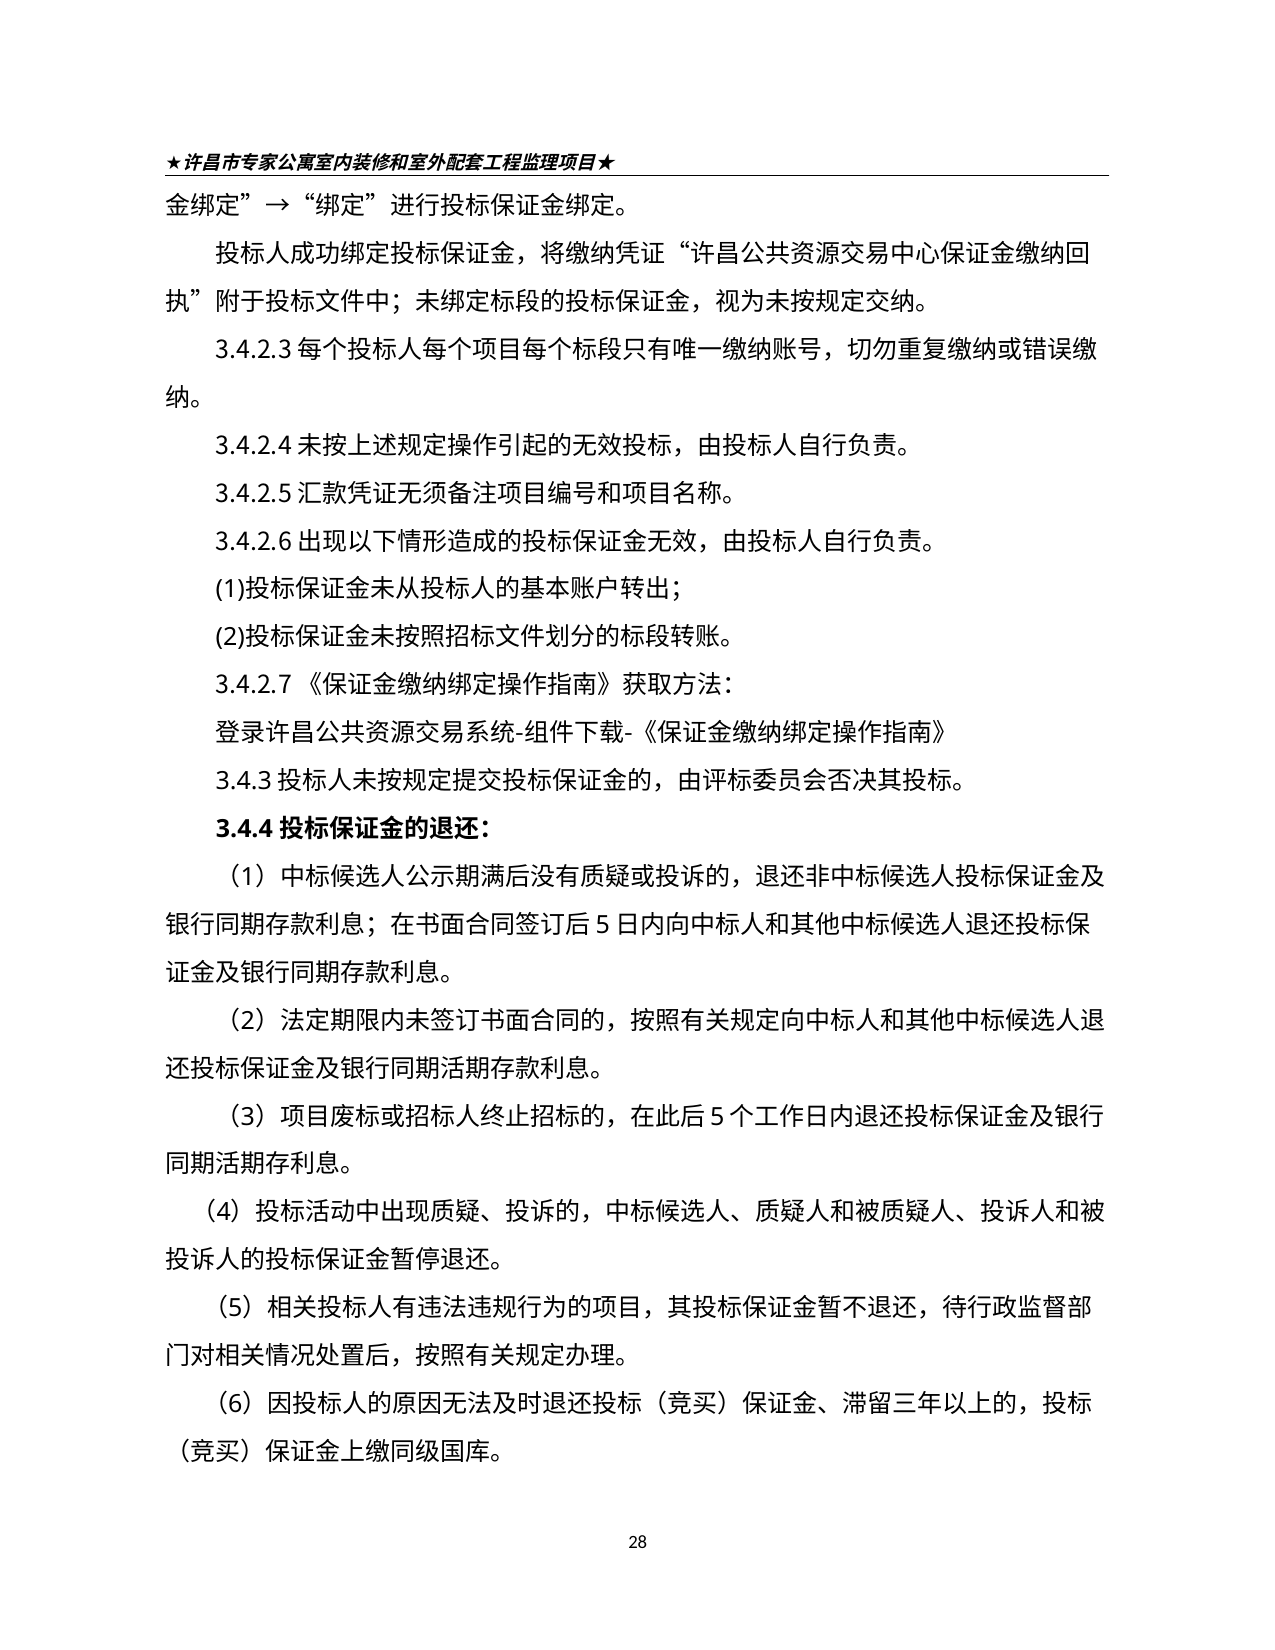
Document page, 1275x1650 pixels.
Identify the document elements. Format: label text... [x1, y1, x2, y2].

text （1）中标候选人公示期满后没有质疑或投诉的，退还非中标候选人投标保证金及银行同期存款利息；在书面合同签订后5日内向中标人和其他中标候选人退还投标保证金及银行同期存款利息。 [165, 847, 1109, 991]
text 3.4.2.7 《保证金缴纳绑定操作指南》获取方法： [165, 655, 1109, 703]
text （6）因投标人的原因无法及时退还投标（竞买）保证金、滞留三年以上的，投标（竞买）保证金上缴同级国库。 [165, 1374, 1109, 1470]
text 3.4.2.3 每个投标人每个项目每个标段只有唯一缴纳账号，切勿重复缴纳或错误缴纳。 [165, 320, 1109, 416]
text 3.4.3投标人未按规定提交投标保证金的，由评标委员会否决其投标。 [165, 751, 1109, 799]
text (1)投标保证金未从投标人的基本账户转出； [165, 559, 1109, 607]
text 3.4.2.6 出现以下情形造成的投标保证金无效，由投标人自行负责。 [165, 512, 1109, 559]
text （5）相关投标人有违法违规行为的项目，其投标保证金暂不退还，待行政监督部门对相关情况处置后，按照有关规定办理。 [165, 1278, 1109, 1374]
text （3）项目废标或招标人终止招标的，在此后5个工作日内退还投标保证金及银行同期活期存利息。 （4）投标活动中出现质疑、投诉的，中标候选人、质疑人和被质疑人、投诉人和被投诉人的投标保证金暂停退还。 [165, 1087, 1109, 1278]
text 登录许昌公共资源交易系统-组件下载-《保证金缴纳绑定操作指南》 [165, 703, 1109, 751]
text （2）法定期限内未签订书面合同的，按照有关规定向中标人和其他中标候选人退还投标保证金及银行同期活期存款利息。 [165, 991, 1109, 1087]
text (2)投标保证金未按照招标文件划分的标段转账。 [165, 607, 1109, 655]
text 3.4.4 投标保证金的退还： [165, 799, 1109, 847]
text 投标人成功绑定投标保证金，将缴纳凭证“许昌公共资源交易中心保证金缴纳回执”附于投标文件中；未绑定标段的投标保证金，视为未按规定交纳。 [165, 224, 1109, 320]
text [165, 176, 1109, 224]
text 3.4.2.4未按上述规定操作引起的无效投标，由投标人自行负责。 [165, 416, 1109, 464]
text 3.4.2.5汇款凭证无须备注项目编号和项目名称。 [165, 464, 1109, 512]
